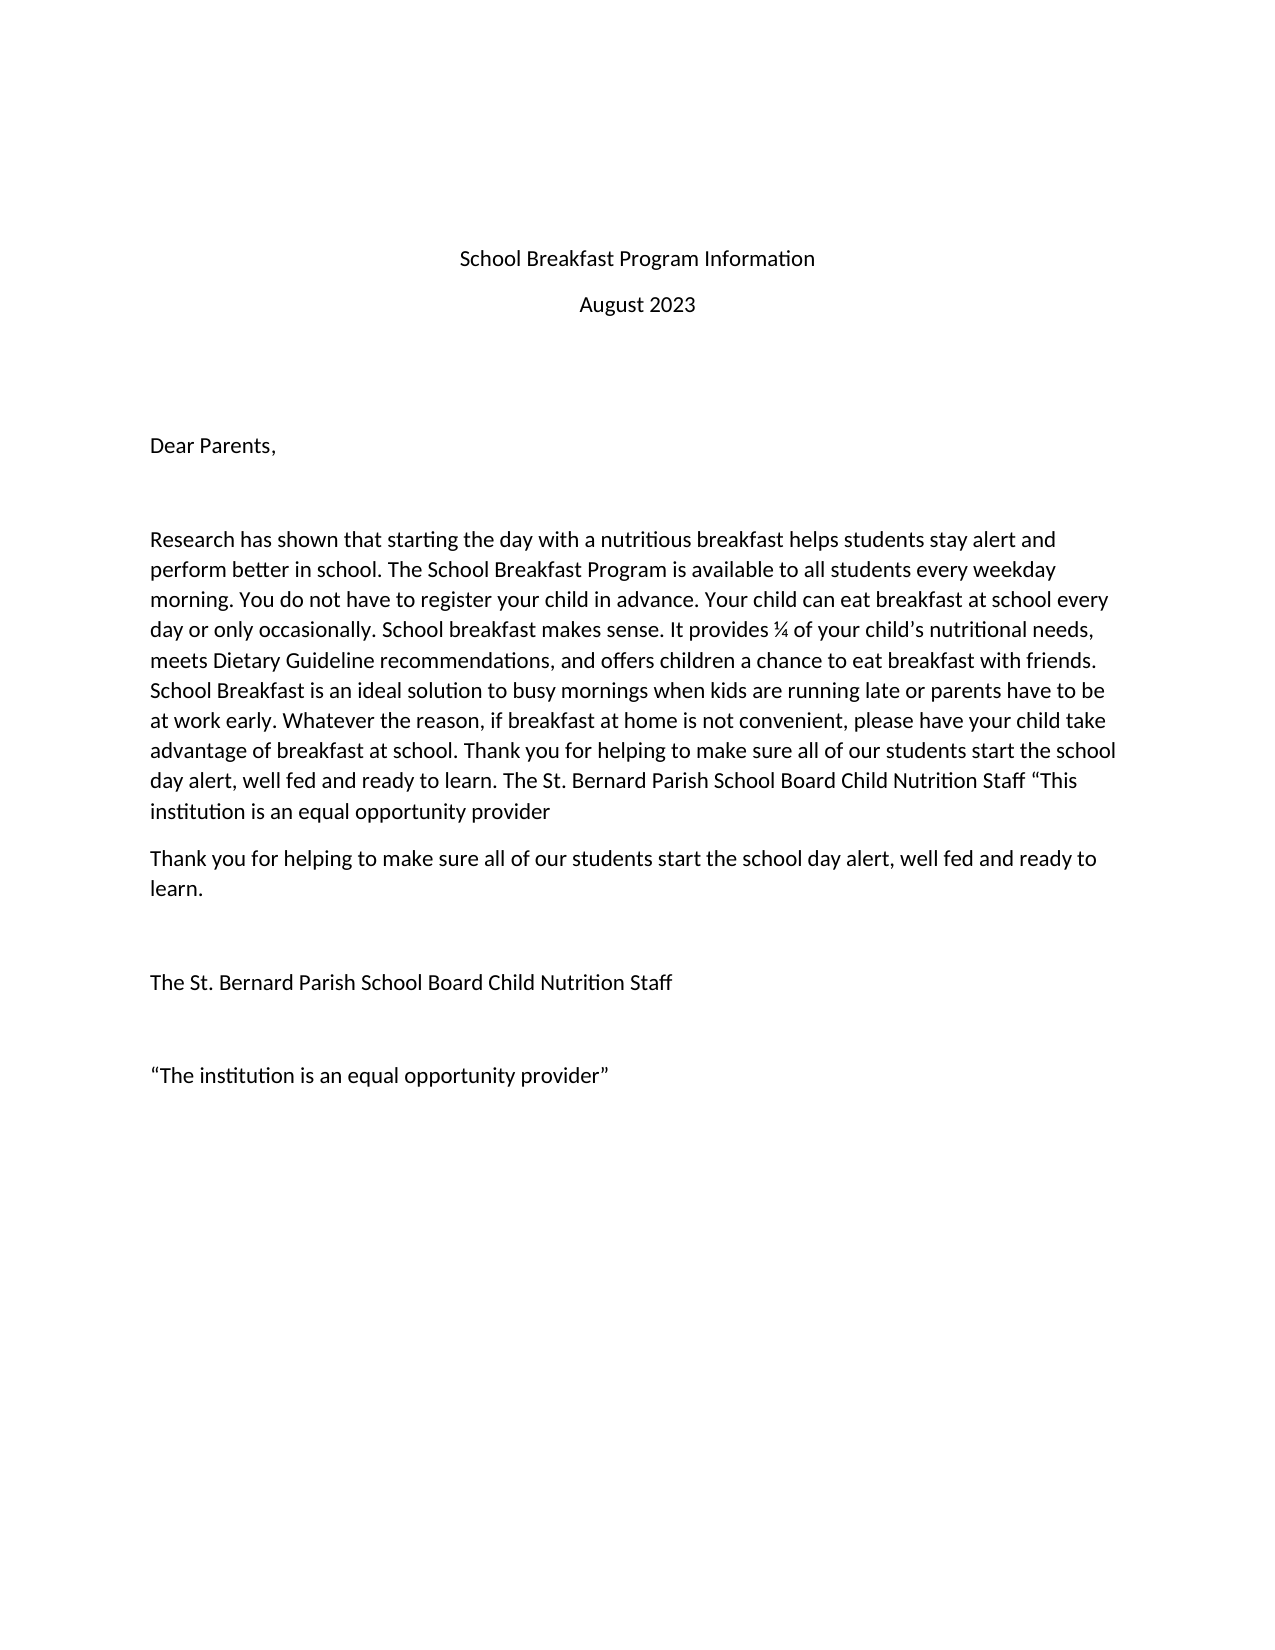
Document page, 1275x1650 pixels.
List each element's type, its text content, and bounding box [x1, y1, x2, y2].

text Thank you for helping to make sure all of our students start the school day alert, well fed and ready to learn. [150, 844, 1125, 902]
text August 2023 [150, 291, 1125, 319]
text School Breakfast Program Information [150, 244, 1125, 272]
text The St. Bernard Parish School Board Child Nutrition Staff [150, 968, 1125, 996]
text Research has shown that starting the day with a nutritious breakfast helps students stay alert and perform better in school. The School Breakfast Program is available to all students every weekday morning. You do not have to register your child in advance. Your child can eat breakfast at school every day or only occasionally. School breakfast makes sense. It provides ¼ of your child’s nutritional needs, meets Dietary Guideline recommendations, and offers children a chance to eat breakfast with friends. School Breakfast is an ideal solution to busy mornings when kids are running late or parents have to be at work early. Whatever the reason, if breakfast at home is not convenient, please have your child take advantage of breakfast at school. Thank you for helping to make sure all of our students start the school day alert, well fed and ready to learn. The St. Bernard Parish School Board Child Nutrition Staff “This institution is an equal opportunity provider [150, 525, 1125, 825]
text “The institution is an equal opportunity provider” [150, 1061, 1125, 1089]
text Dear Parents, [150, 431, 1125, 459]
